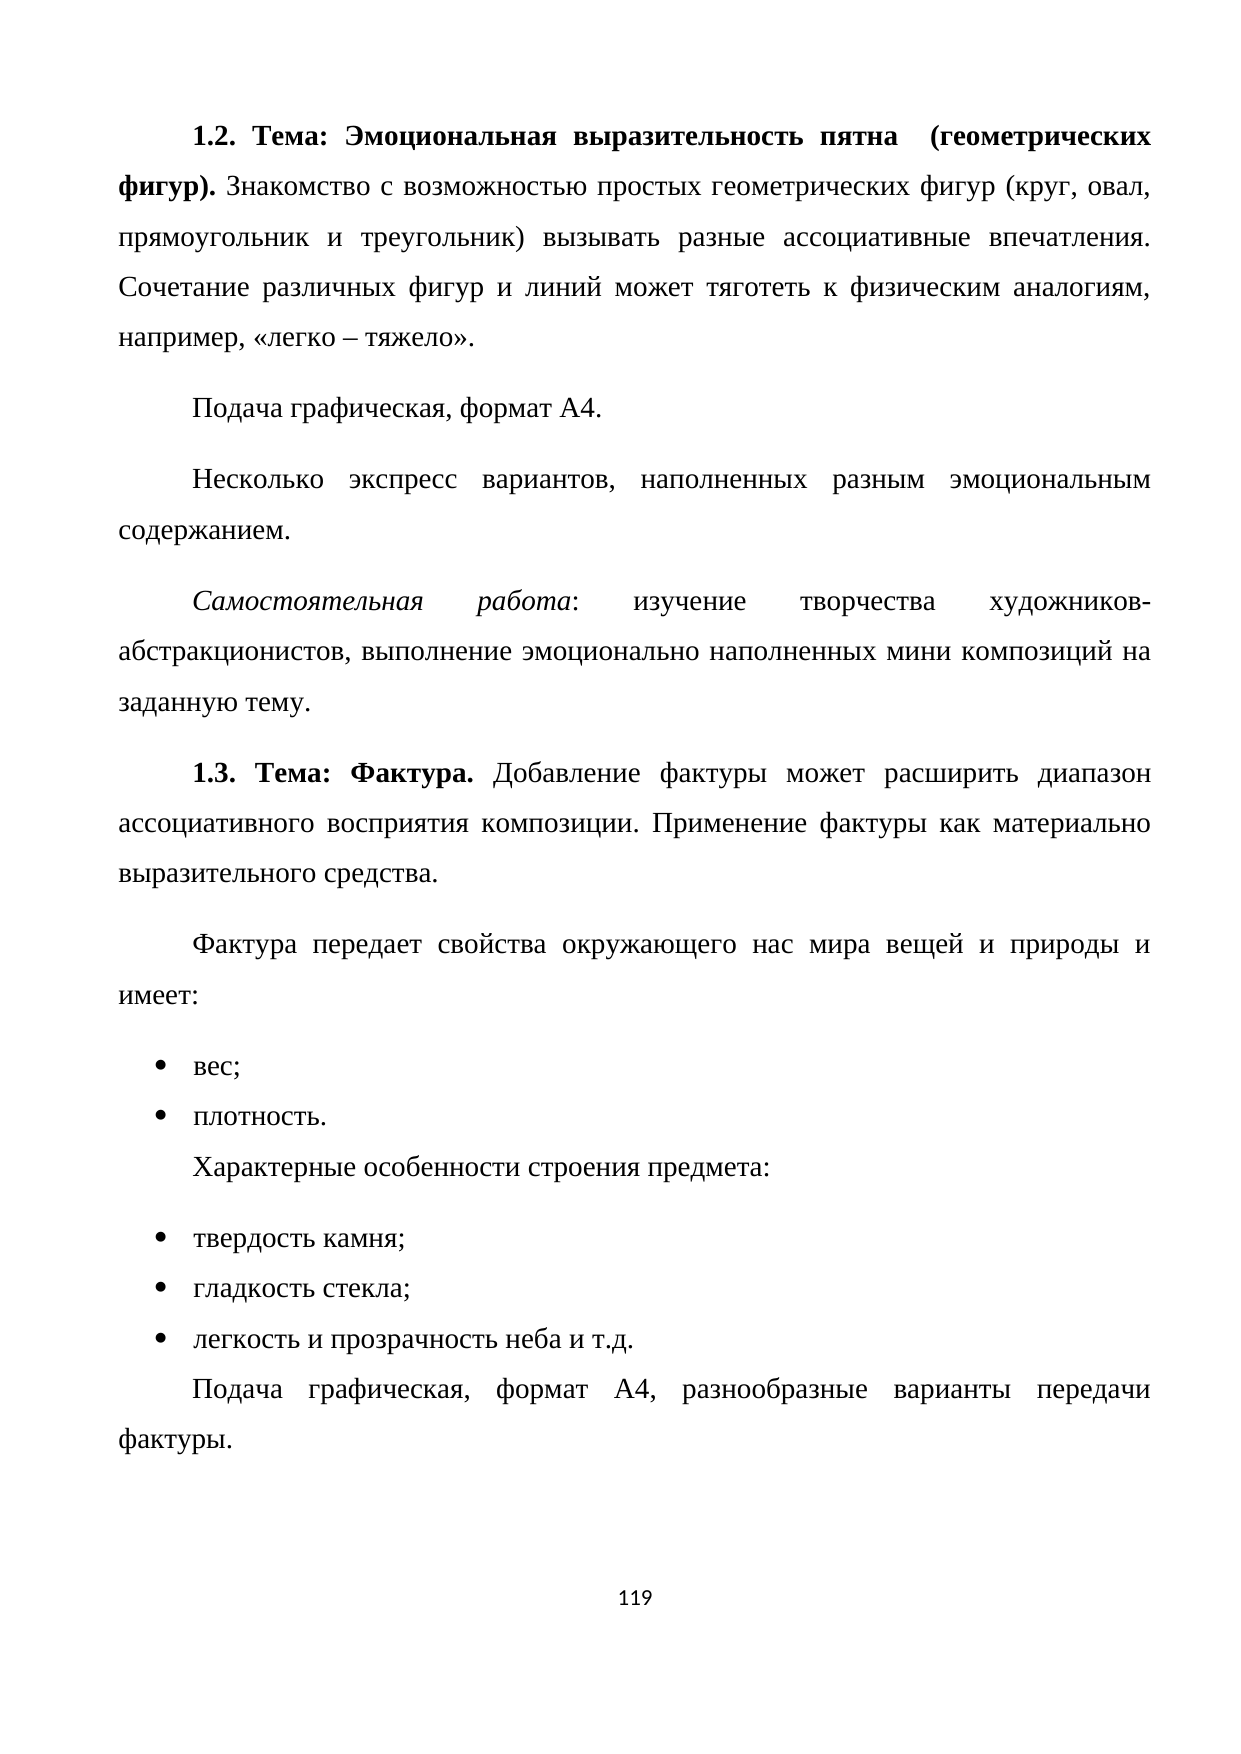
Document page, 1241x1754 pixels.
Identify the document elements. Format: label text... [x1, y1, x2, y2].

text Подача графическая, формат А4, разнообразные варианты передачи фактуры. [118, 1371, 1152, 1455]
text Самостоятельная работа: изучение творчества художников-абстракционистов, выполнение эмоционально наполненных мини композиций на заданную тему. [118, 583, 1152, 717]
list твердость камня; [156, 1220, 1152, 1254]
list гладкость стекла; [156, 1271, 1152, 1304]
text Фактура передает свойства окружающего нас мира вещей и природы и имеет: [118, 927, 1152, 1011]
text Несколько экспресс вариантов, наполненных разным эмоциональным содержанием. [118, 462, 1152, 546]
text Подача графическая, формат А4. [118, 391, 1152, 424]
list плотность. [156, 1098, 1152, 1132]
list вес; [156, 1048, 1152, 1082]
text 1.2. Тема: Эмоциональная выразительность пятна (геометрических фигур). Знакомство с возможностью простых геометрических фигур (круг, овал, прямоугольник и треугольник) вызывать разные ассоциативные впечатления. Сочетание различных фигур и линий может тяготеть к физическим аналогиям, например, «легко – тяжело». [118, 118, 1152, 353]
list легкость и прозрачность неба и т.д. [156, 1321, 1152, 1354]
text 1.3. Тема: Фактура. Добавление фактуры может расширить диапазон ассоциативного восприятия композиции. Применение фактуры как материально выразительного средства. [118, 755, 1152, 889]
text Характерные особенности строения предмета: [118, 1149, 1152, 1182]
